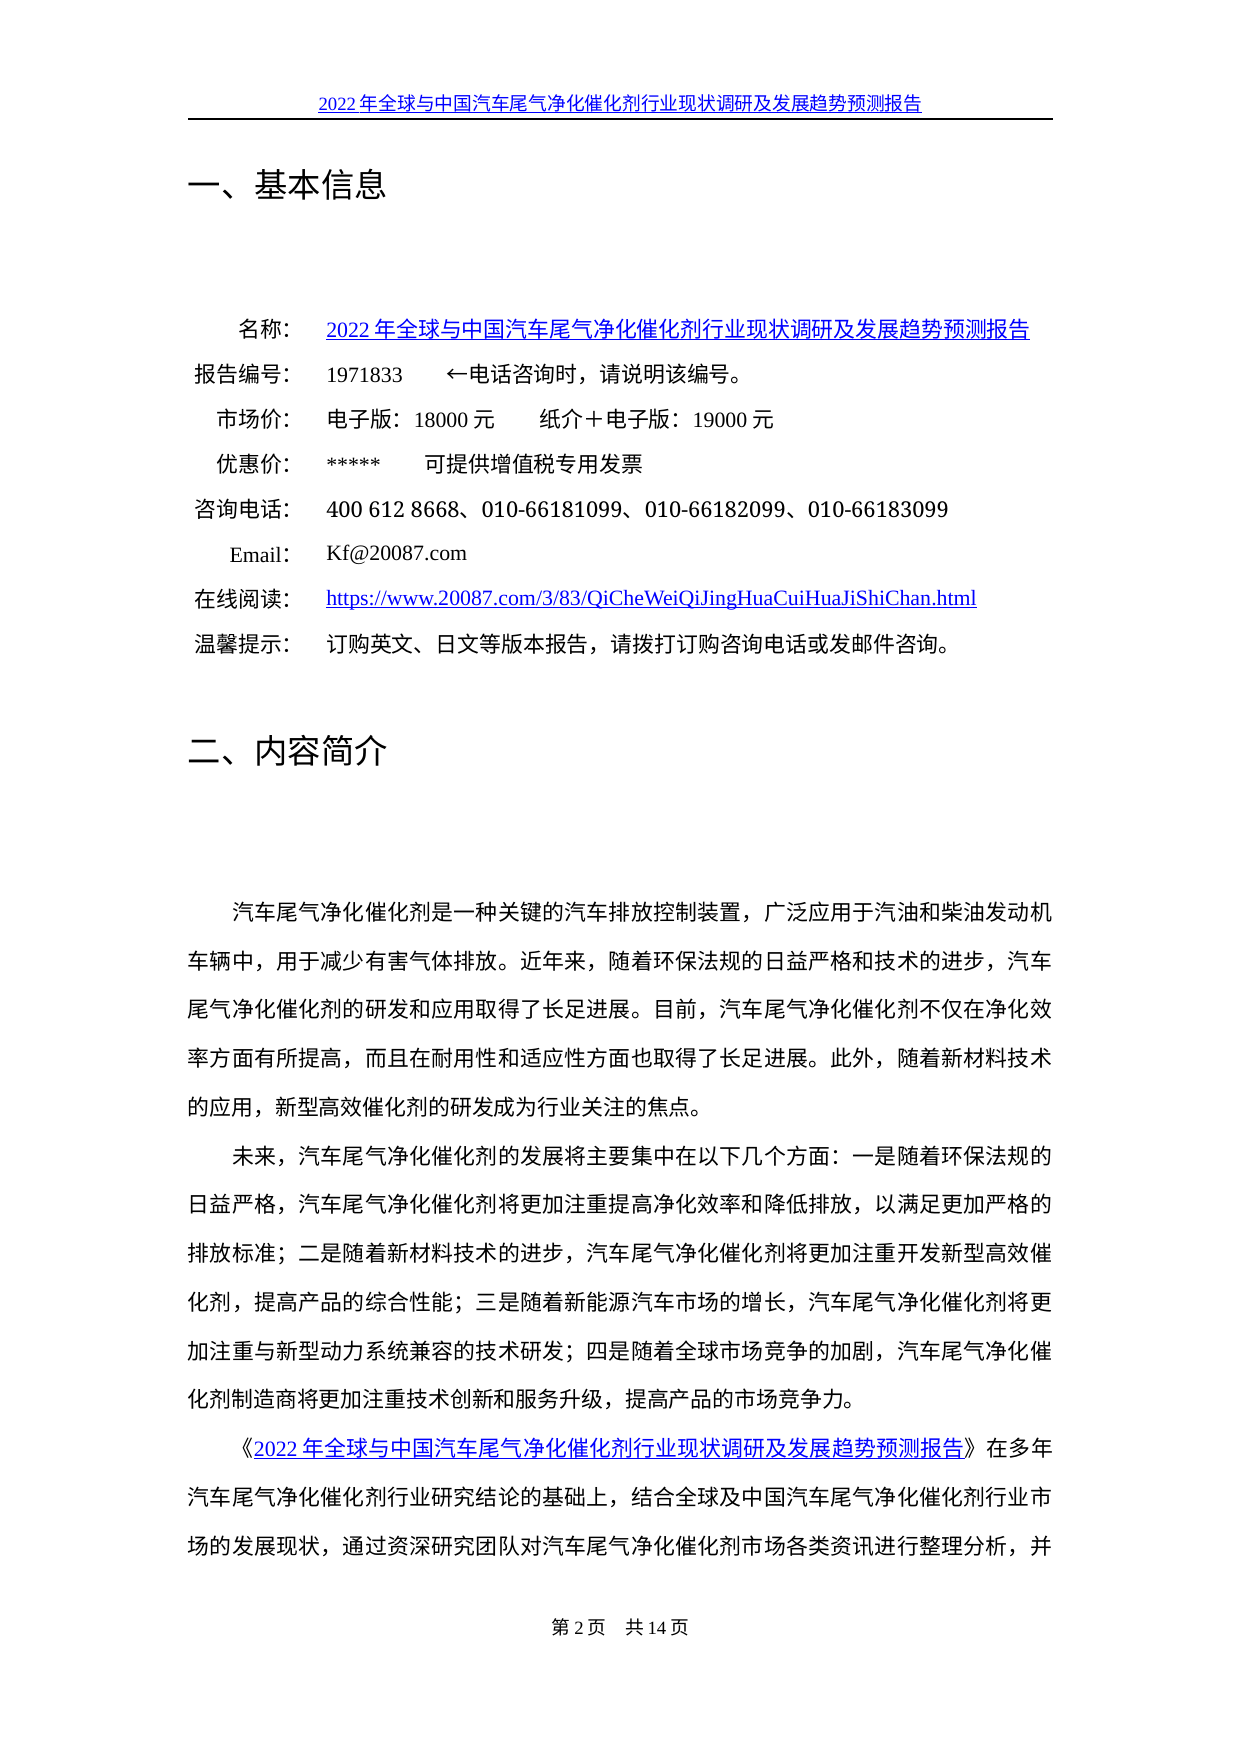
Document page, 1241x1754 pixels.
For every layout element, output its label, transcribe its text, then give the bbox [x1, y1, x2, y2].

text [187, 894, 1053, 1561]
table_cell Kf@20087.com [315, 537, 1073, 582]
table_cell 400 612 8668、010-66181099、010-66182099、010-66183099 [315, 492, 1073, 537]
table_cell 温馨提示： [167, 627, 315, 672]
table_cell 报告编号： [167, 357, 315, 402]
table_cell 咨询电话： [167, 492, 315, 537]
table_cell 订购英文、日文等版本报告，请拨打订购咨询电话或发邮件咨询。 [315, 627, 1073, 672]
title 一、基本信息 [187, 150, 1053, 215]
table_cell 市场价： [167, 402, 315, 447]
table_header 名称： [167, 312, 315, 357]
table_cell [315, 582, 1073, 627]
table_header 2022年全球与中国汽车尾气净化催化剂行业现状调研及发展趋势预测报告 [315, 312, 1073, 357]
table_cell 优惠价： [167, 447, 315, 492]
table_cell 在线阅读： [167, 582, 315, 627]
table_cell Email： [167, 537, 315, 582]
title 二、内容简介 [187, 717, 1053, 782]
table_cell ***** 可提供增值税专用发票 [315, 447, 1073, 492]
table_cell 电子版：18000 元 纸介＋电子版：19000 元 [315, 402, 1073, 447]
table_cell 1971833 ←电话咨询时，请说明该编号。 [315, 357, 1073, 402]
